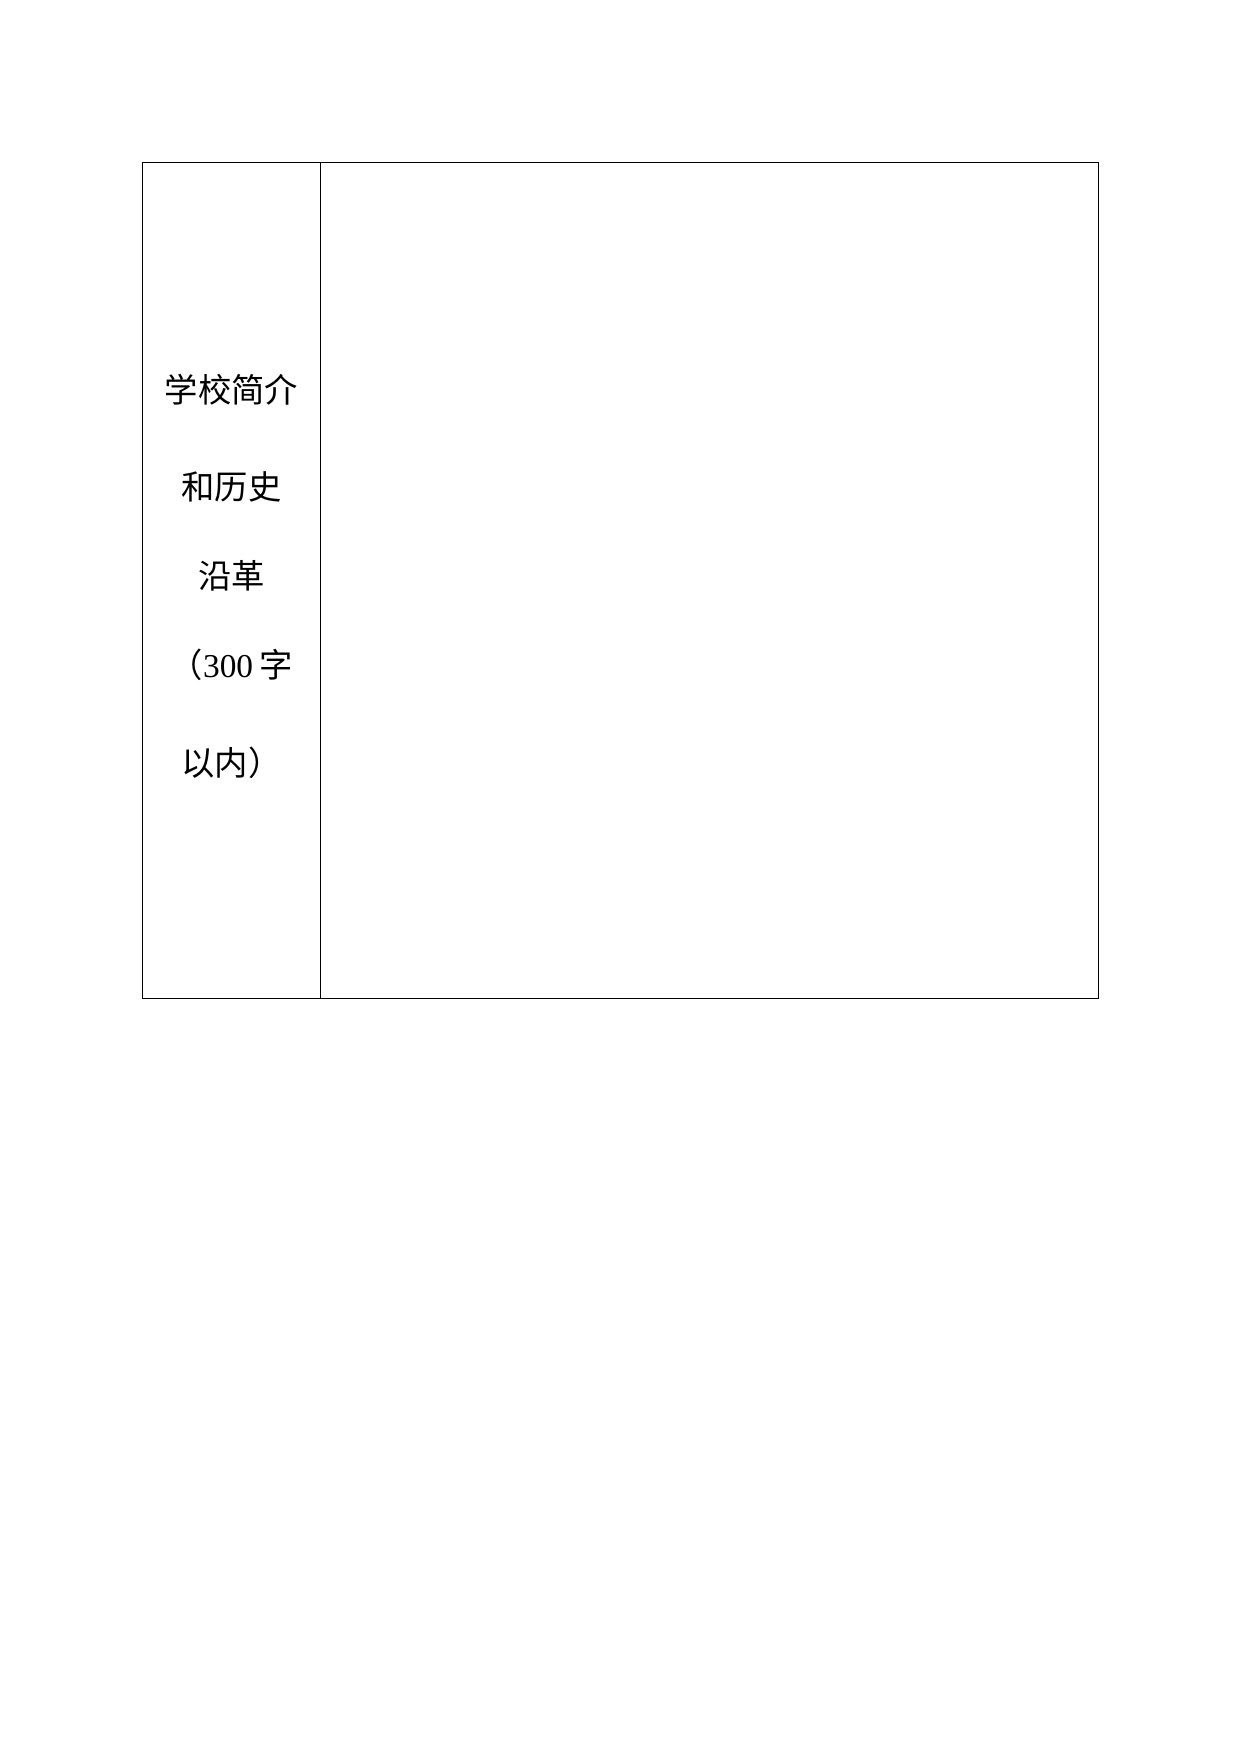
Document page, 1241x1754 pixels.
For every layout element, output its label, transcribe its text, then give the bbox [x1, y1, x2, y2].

table_cell [321, 163, 1098, 998]
table_cell 学校简介和历史 沿革 （300字以内） [143, 163, 320, 998]
